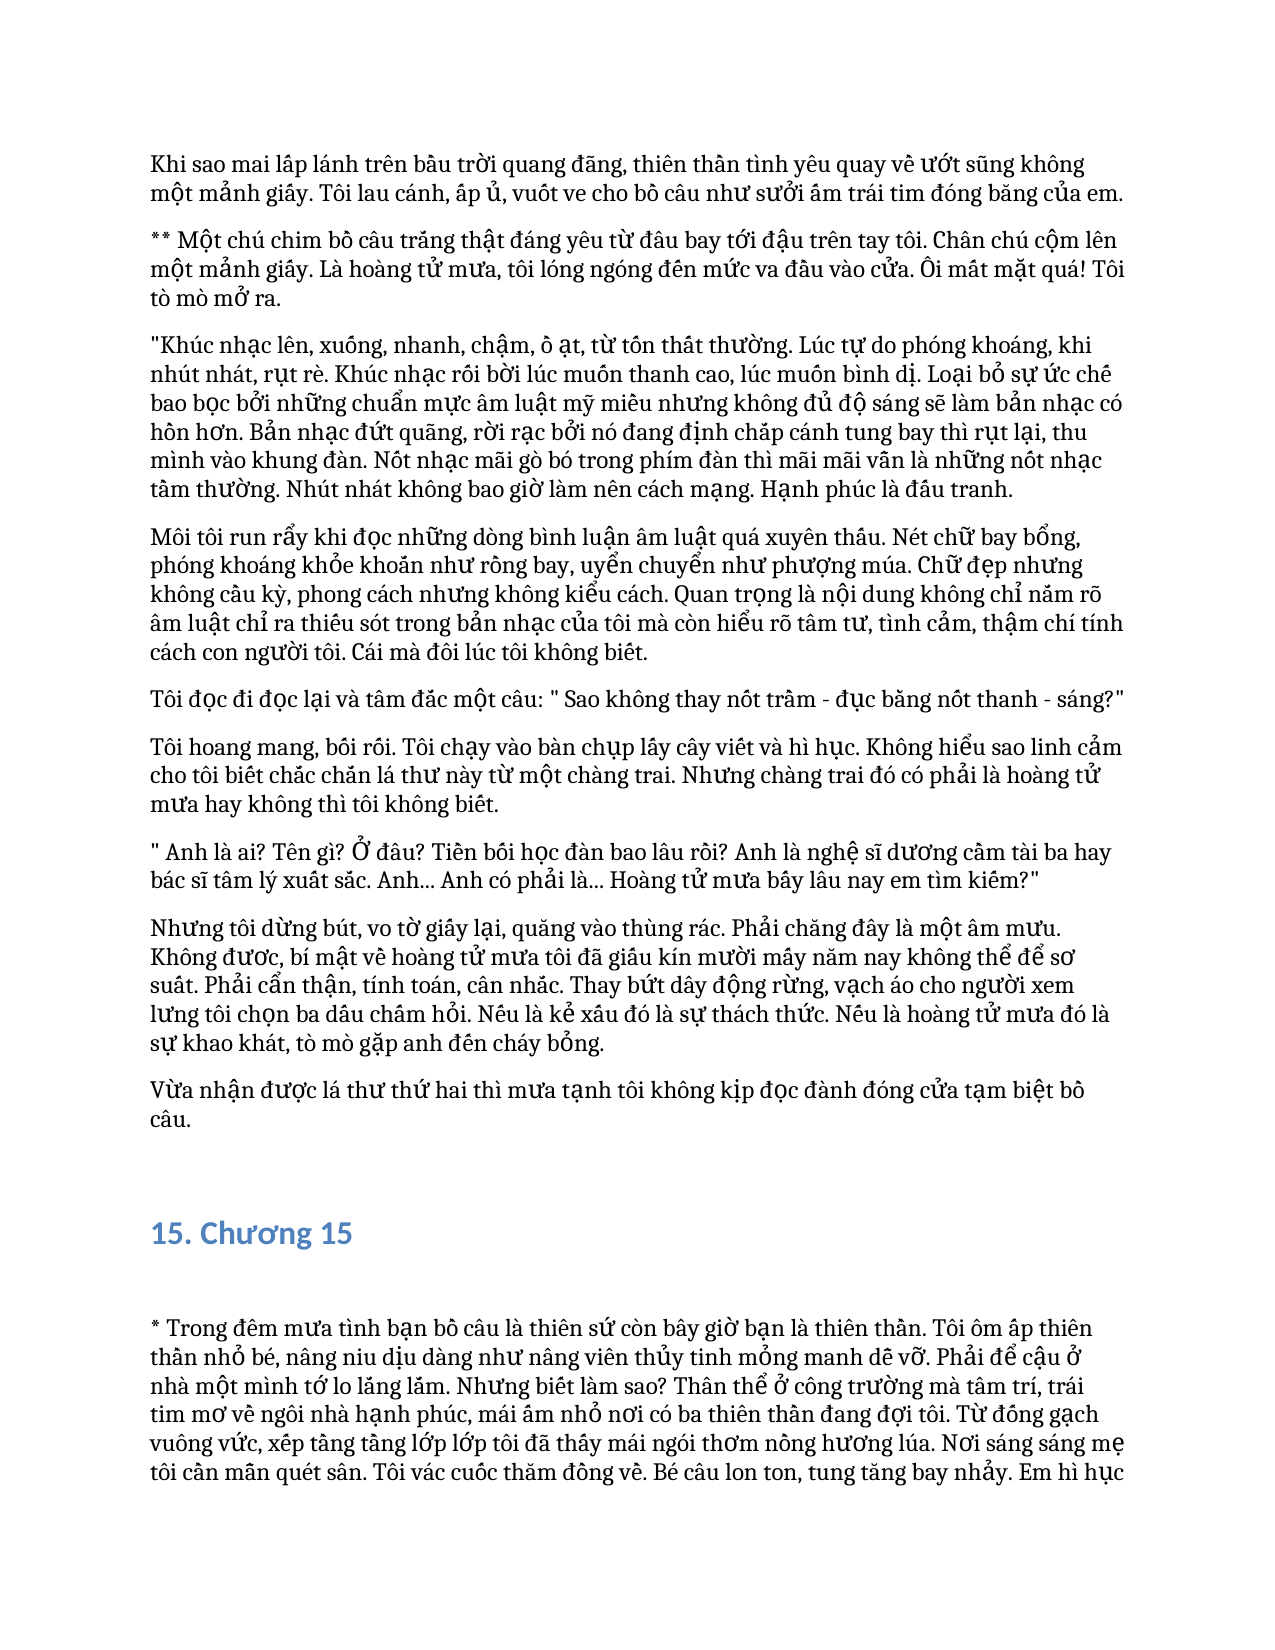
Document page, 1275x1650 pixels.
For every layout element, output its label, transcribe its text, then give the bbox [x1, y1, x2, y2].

text Môi tôi run rẩy khi đọc những dòng bình luận âm luật quá xuyên thấu. Nét chữ bay bổng, phóng khoáng khỏe khoắn như rồng bay, uyển chuyển như phượng múa. Chữ đẹp nhưng không cầu kỳ, phong cách nhưng không kiểu cách. Quan trọng là nội dung không chỉ nắm rõ âm luật chỉ ra thiếu sót trong bản nhạc của tôi mà còn hiểu rõ tâm tư, tình cảm, thậm chí tính cách con người tôi. Cái mà đôi lúc tôi không biết. [150, 522, 1125, 666]
text Khi sao mai lấp lánh trên bầu trời quang đãng, thiên thần tình yêu quay về ướt sũng không một mảnh giấy. Tôi lau cánh, ấp ủ, vuốt ve cho bồ câu như sưởi ấm trái tim đóng băng của em. [150, 150, 1125, 207]
text ** Một chú chim bồ câu trắng thật đáng yêu từ đâu bay tới đậu trên tay tôi. Chân chú cộm lên một mảnh giấy. Là hoàng tử mưa, tôi lóng ngóng đến mức va đầu vào cửa. Ôi mất mặt quá! Tôi tò mò mở ra. [150, 226, 1125, 312]
text Nhưng tôi dừng bút, vo tờ giấy lại, quăng vào thùng rác. Phải chăng đây là một âm mưu. Không đươc, bí mật về hoàng tử mưa tôi đã giấu kín mười mấy năm nay không thể để sơ suất. Phải cẩn thận, tính toán, cân nhắc. Thay bứt dây động rừng, vạch áo cho người xem lưng tôi chọn ba dấu chấm hỏi. Nếu là kẻ xấu đó là sự thách thức. Nếu là hoàng tử mưa đó là sự khao khát, tò mò gặp anh đến cháy bỏng. [150, 914, 1125, 1057]
text " Anh là ai? Tên gì? Ở đâu? Tiền bối học đàn bao lâu rồi? Anh là nghệ sĩ dương cầm tài ba hay bác sĩ tâm lý xuất sắc. Anh... Anh có phải là... Hoàng tử mưa bấy lâu nay em tìm kiếm?" [150, 837, 1125, 895]
text "Khúc nhạc lên, xuống, nhanh, chậm, ồ ạt, từ tốn thất thường. Lúc tự do phóng khoáng, khi nhút nhát, rụt rè. Khúc nhạc rối bời lúc muốn thanh cao, lúc muốn bình dị. Loại bỏ sự ức chế bao bọc bởi những chuẩn mực âm luật mỹ miều nhưng không đủ độ sáng sẽ làm bản nhạc có hồn hơn. Bản nhạc đứt quãng, rời rạc bởi nó đang định chắp cánh tung bay thì rụt lại, thu mình vào khung đàn. Nốt nhạc mãi gò bó trong phím đàn thì mãi mãi vẫn là những nốt nhạc tầm thường. Nhút nhát không bao giờ làm nên cách mạng. Hạnh phúc là đấu tranh. [150, 331, 1125, 504]
text Vừa nhận được lá thư thứ hai thì mưa tạnh tôi không kịp đọc đành đóng cửa tạm biệt bồ câu. [150, 1076, 1125, 1191]
text Tôi hoang mang, bối rối. Tôi chạy vào bàn chụp lấy cây viết và hì hục. Không hiểu sao linh cảm cho tôi biết chắc chắn lá thư này từ một chàng trai. Nhưng chàng trai đó có phải là hoàng tử mưa hay không thì tôi không biết. [150, 732, 1125, 819]
text Tôi đọc đi đọc lại và tâm đắc một câu: " Sao không thay nốt trầm - đục bằng nốt thanh - sáng?" [150, 685, 1125, 714]
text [150, 1257, 1125, 1487]
subtitle 15. Chương 15 [150, 1212, 1125, 1253]
